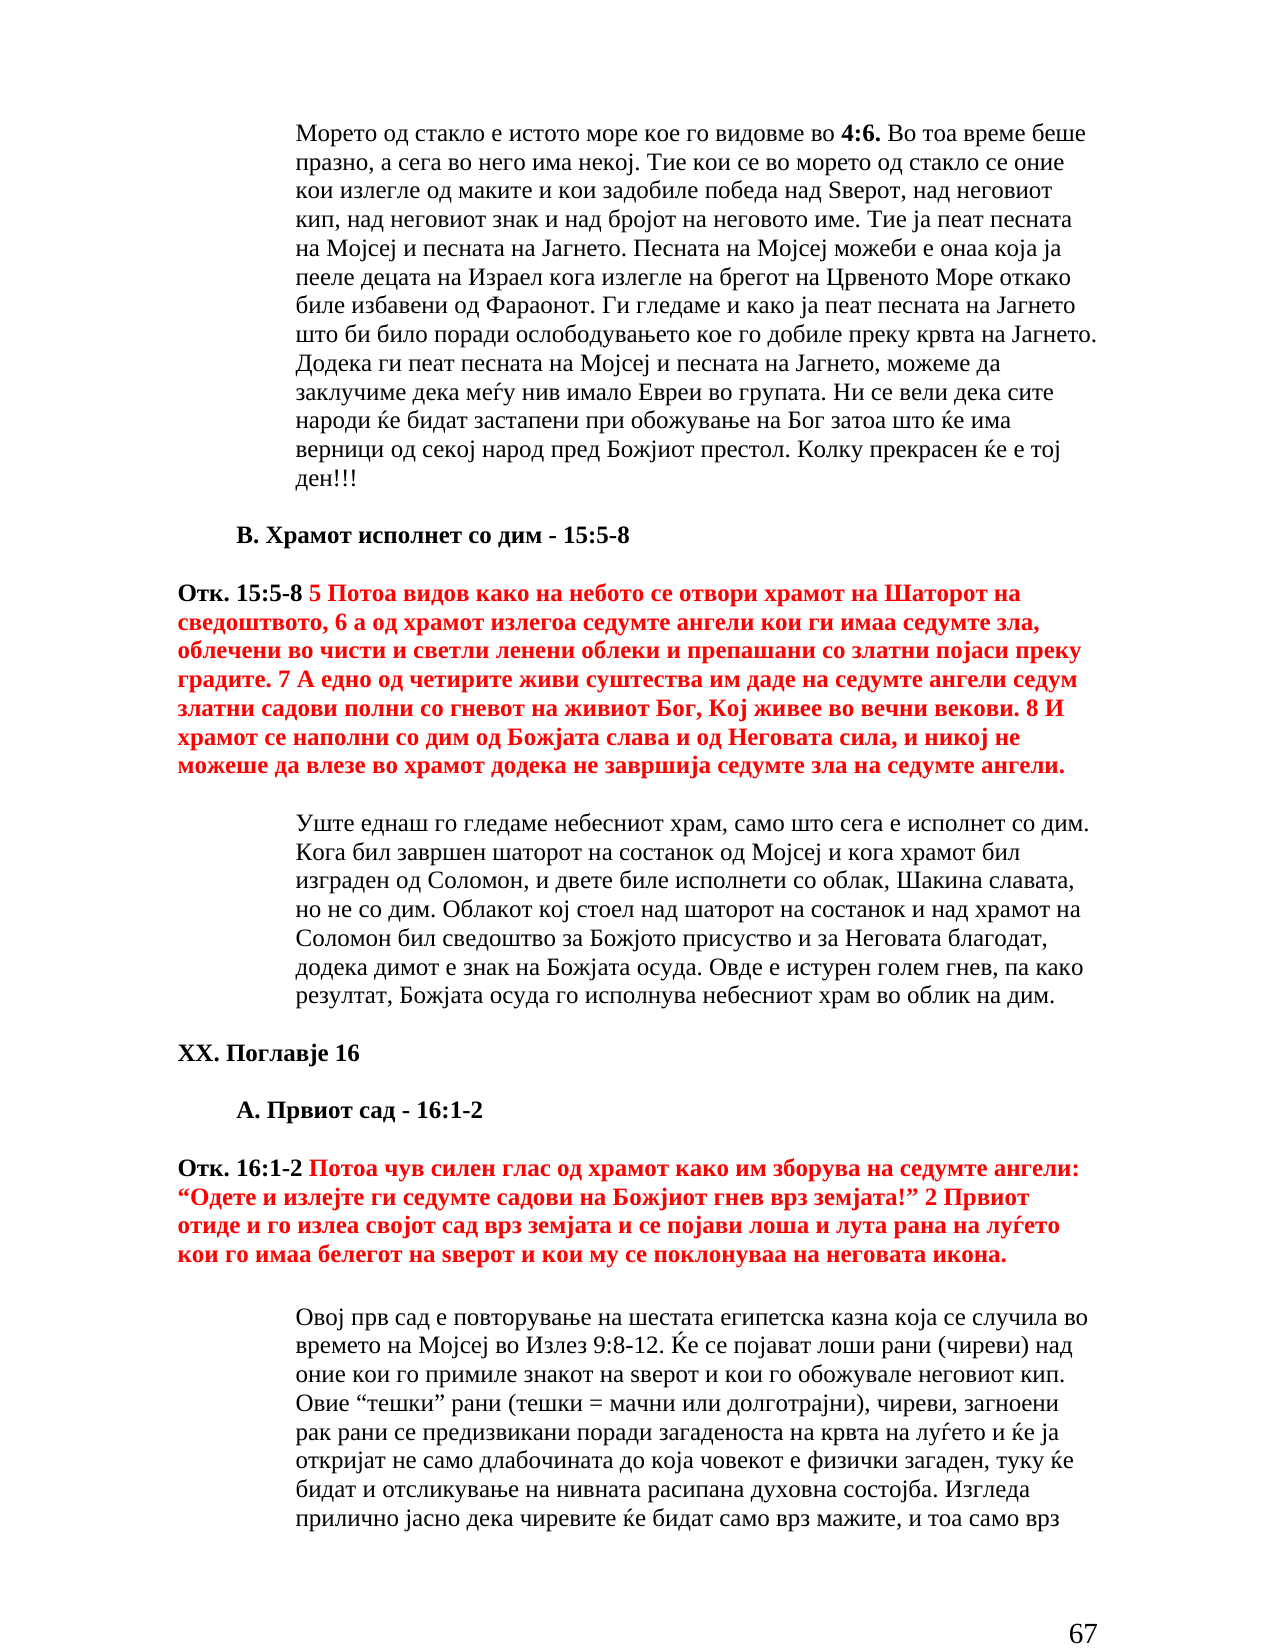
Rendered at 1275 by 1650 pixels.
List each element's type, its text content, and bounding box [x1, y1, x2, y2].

text A. Првиот сад - 16:1-2 [236, 1096, 1098, 1124]
text Отк. 15:5-8 5 Потоа видов како на небото се отвори храмот на Шаторот на сведоштвото, 6 а од храмот излегоа седумте ангели кои ги имаа седумте зла, облечени во чисти и светли ленени облеки и препашани со златни појаси преку градите. 7 А едно од четирите живи суштества им даде на седумте ангели седум златни садови полни со гневот на живиот Бог, Кој живее во вечни векови. 8 И храмот се наполни со дим од Божјата слава и од Неговата сила, и никој не можеше да влезе во храмот додека не завршија седумте зла на седумте ангели. [177, 578, 1098, 779]
text B. Храмот исполнет со дим - 15:5-8 [236, 521, 1098, 549]
text XX. Поглавје 16 [177, 1038, 1098, 1067]
text Морето од стакло е истото море кое го видовме во 4:6. Во тоа време беше празно, а сега во него има некој. Тие кои се во морето од стакло се оние кои излегле од маките и кои задобиле победа над Sверот, над неговиот кип, над неговиот знак и над бројот на неговото име. Тие ја пеат песната на Мојсеј и песната на Јагнето. Песната на Мојсеј можеби е онаа која ја пееле децата на Израел кога излегле на брегот на Црвеното Море откако биле избавени од Фараонот. Ги гледаме и како ја пеат песната на Јагнето што би било поради ослободувањето кое го добиле преку крвта на Јагнето. Додека ги пеат песната на Мојсеј и песната на Јагнето, можеме да заклучиме дека меѓу нив имало Евреи во групата. Ни се вели дека сите народи ќе бидат застапени при обожување на Бог затоа што ќе има верници од секој народ пред Божјиот престол. Колку прекрасен ќе е тој ден!!! [295, 118, 1098, 492]
text Отк. 16:1-2 Потоа чув силен глас од храмот како им зборува на седумте ангели: “Одете и излејте ги седумте садови на Божјиот гнев врз земјата!” 2 Првиот отиде и го излеа својот сад врз земјата и се појави лоша и лута рана на луѓето кои го имаа белегот на ѕверот и кои му се поклонуваа на неговата икона. [177, 1153, 1098, 1268]
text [295, 1302, 1098, 1532]
text Уште еднаш го гледаме небесниот храм, само што сега е исполнет со дим. Кога бил завршен шаторот на состанок од Мојсеј и кога храмот бил изграден од Соломон, и двете биле исполнети со облак, Шакина славата, но не со дим. Облакот кој стоел над шаторот на состанок и над храмот на Соломон бил сведоштво за Божјото присуство и за Неговата благодат, додека димот е знак на Божјата осуда. Овде е истурен голем гнев, па како резултат, Божјата осуда го исполнува небесниот храм во облик на дим. [295, 808, 1098, 1009]
